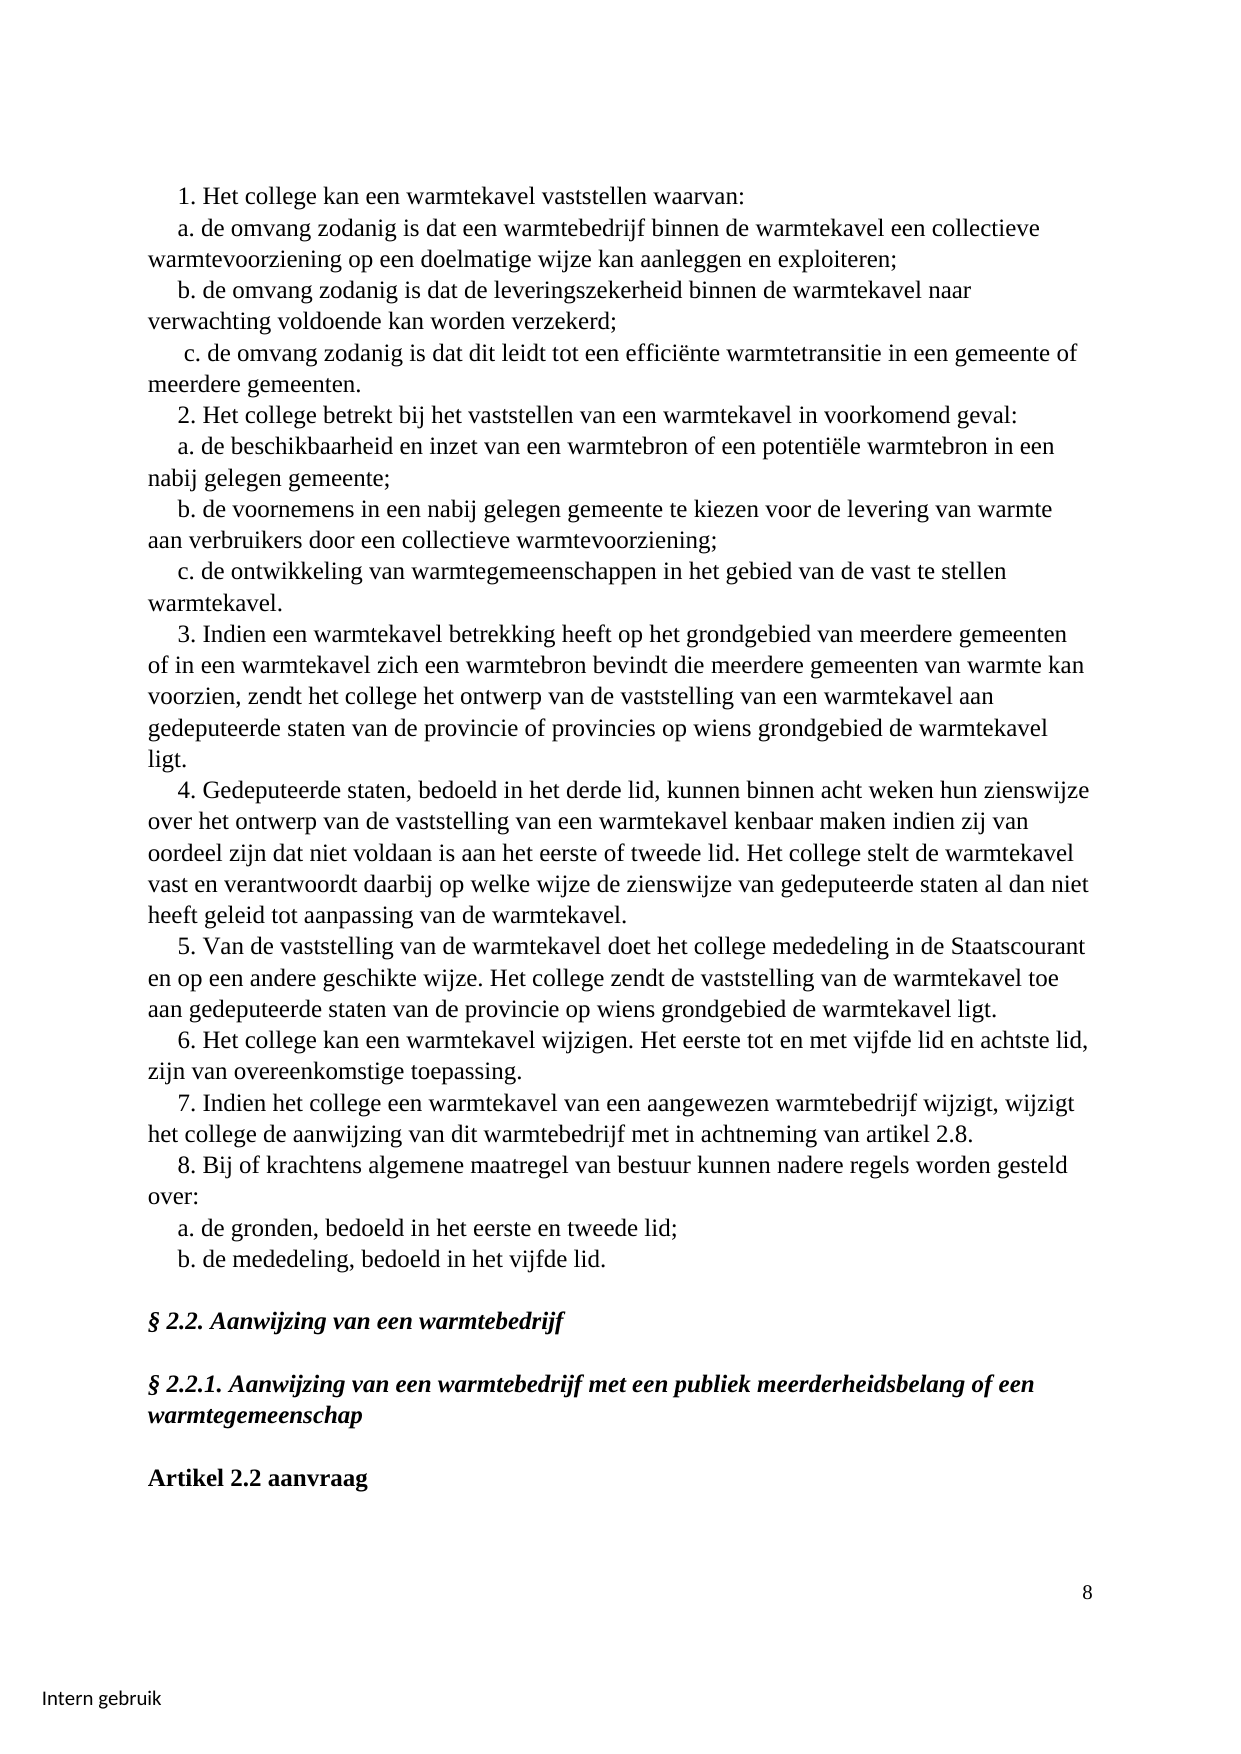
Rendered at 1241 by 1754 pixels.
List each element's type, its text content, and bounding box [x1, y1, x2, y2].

text Artikel 2.2 aanvraag [148, 1460, 1092, 1491]
text 7. Indien het college een warmtekavel van een aangewezen warmtebedrijf wijzigt, wijzigt het college de aanwijzing van dit warmtebedrijf met in achtneming van artikel 2.8. [148, 1085, 1092, 1148]
text a. de gronden, bedoeld in het eerste en tweede lid; [148, 1210, 1092, 1241]
text b. de voornemens in een nabij gelegen gemeente te kiezen voor de levering van warmte aan verbruikers door een collectieve warmtevoorziening; [148, 491, 1092, 554]
text c. de omvang zodanig is dat dit leidt tot een efficiënte warmtetransitie in een gemeente of meerdere gemeenten. [148, 335, 1092, 398]
text a. de beschikbaarheid en inzet van een warmtebron of een potentiële warmtebron in een nabij gelegen gemeente; [148, 429, 1092, 491]
text § 2.2. Aanwijzing van een warmtebedrijf [148, 1304, 1092, 1335]
text 5. Van de vaststelling van de warmtekavel doet het college mededeling in de Staatscourant en op een andere geschikte wijze. Het college zendt de vaststelling van de warmtekavel toe aan gedeputeerde staten van de provincie op wiens grondgebied de warmtekavel ligt. [148, 929, 1092, 1023]
text 4. Gedeputeerde staten, bedoeld in het derde lid, kunnen binnen acht weken hun zienswijze over het ontwerp van de vaststelling van een warmtekavel kenbaar maken indien zij van oordeel zijn dat niet voldaan is aan het eerste of tweede lid. Het college stelt de warmtekavel vast en verantwoordt daarbij op welke wijze de zienswijze van gedeputeerde staten al dan niet heeft geleid tot aanpassing van de warmtekavel. [148, 773, 1092, 929]
text c. de ontwikkeling van warmtegemeenschappen in het gebied van de vast te stellen warmtekavel. [148, 554, 1092, 616]
text 8. Bij of krachtens algemene maatregel van bestuur kunnen nadere regels worden gesteld over: [148, 1148, 1092, 1210]
text b. de omvang zodanig is dat de leveringszekerheid binnen de warmtekavel naar verwachting voldoende kan worden verzekerd; [148, 273, 1092, 335]
text 2. Het college betrekt bij het vaststellen van een warmtekavel in voorkomend geval: [148, 398, 1092, 429]
text 1. Het college kan een warmtekavel vaststellen waarvan: [148, 179, 1092, 210]
text b. de mededeling, bedoeld in het vijfde lid. [148, 1241, 1092, 1273]
text 3. Indien een warmtekavel betrekking heeft op het grondgebied van meerdere gemeenten of in een warmtekavel zich een warmtebron bevindt die meerdere gemeenten van warmte kan voorzien, zendt het college het ontwerp van de vaststelling van een warmtekavel aan gedeputeerde staten van de provincie of provincies op wiens grondgebied de warmtekavel ligt. [148, 616, 1092, 773]
text 6. Het college kan een warmtekavel wijzigen. Het eerste tot en met vijfde lid en achtste lid, zijn van overeenkomstige toepassing. [148, 1023, 1092, 1085]
text § 2.2.1. Aanwijzing van een warmtebedrijf met een publiek meerderheidsbelang of een warmtegemeenschap [148, 1366, 1092, 1429]
